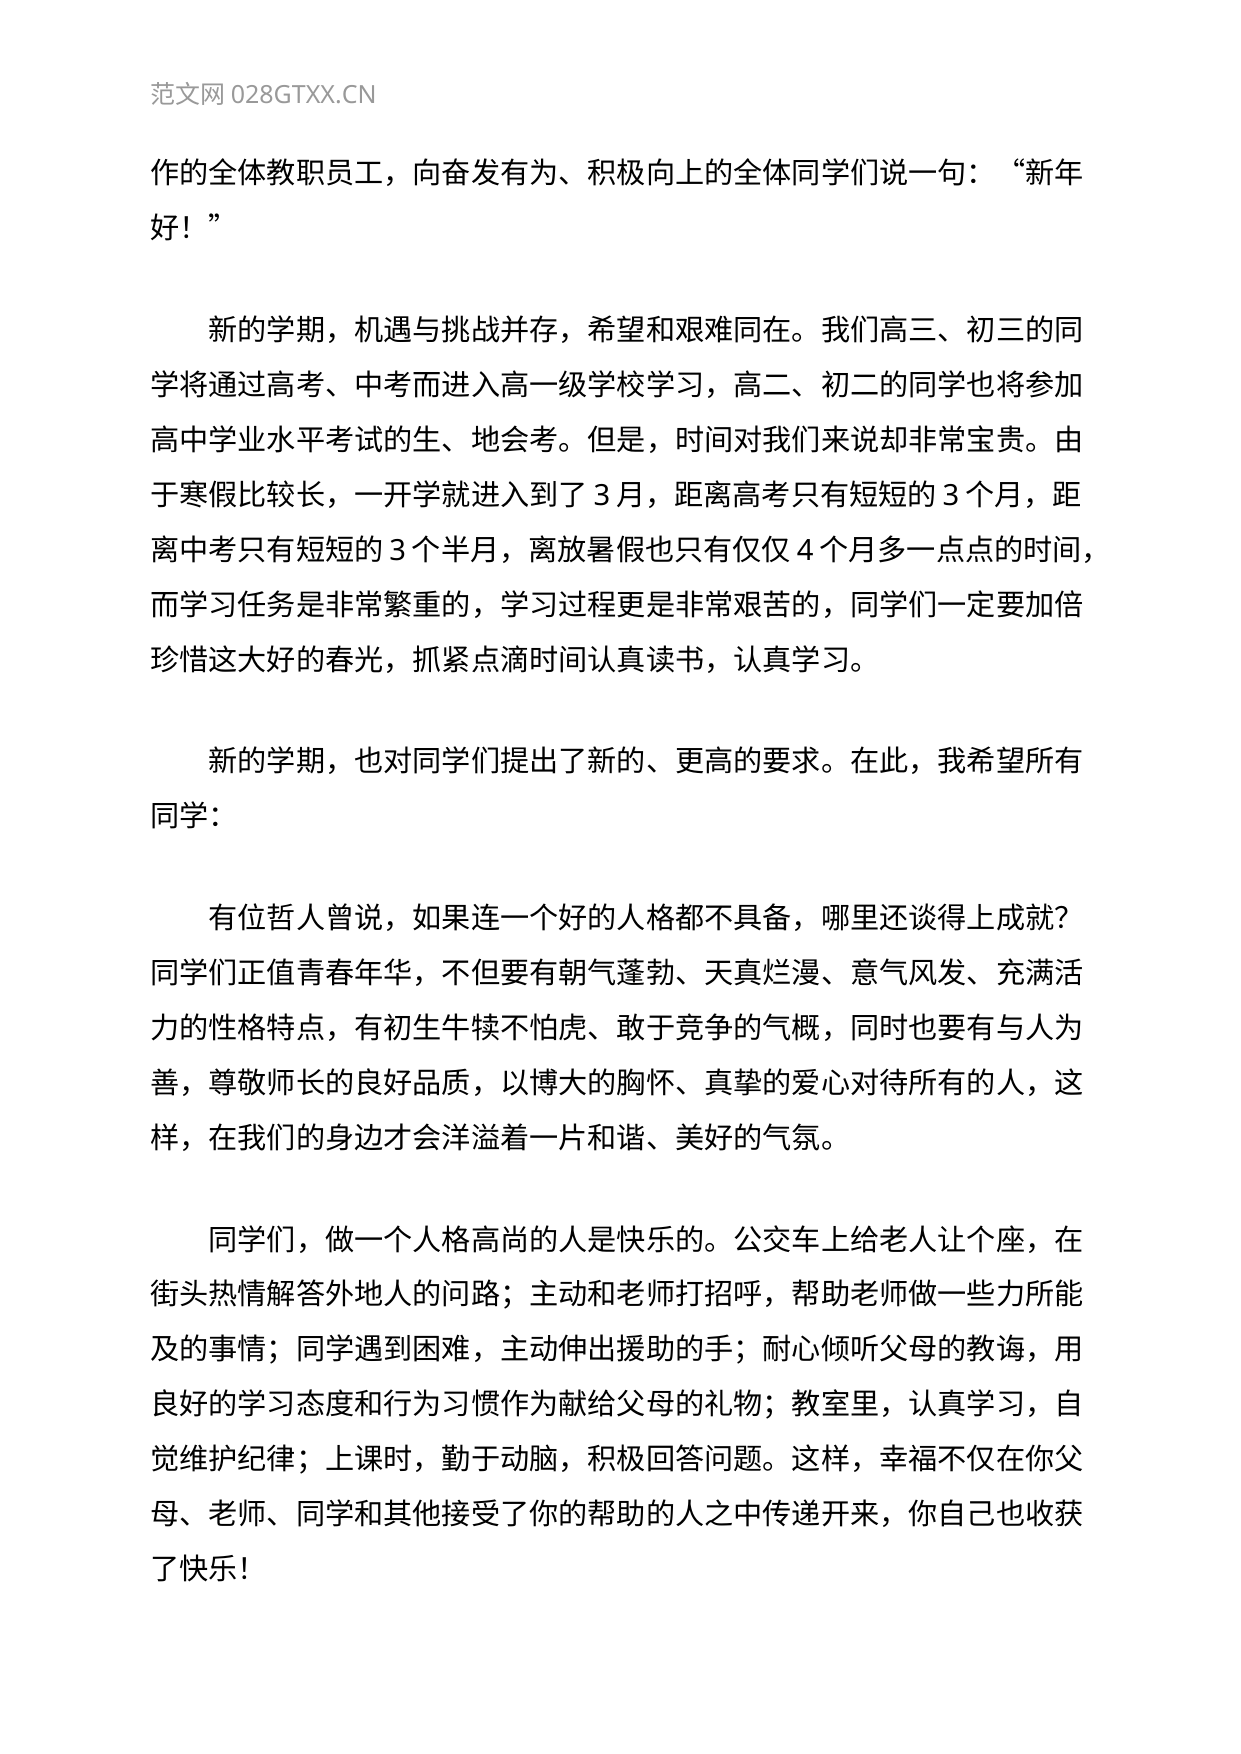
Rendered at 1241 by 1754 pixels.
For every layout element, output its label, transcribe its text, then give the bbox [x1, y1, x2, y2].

text 同学们，做一个人格高尚的人是快乐的。公交车上给老人让个座，在街头热情解答外地人的问路；主动和老师打招呼，帮助老师做一些力所能及的事情；同学遇到困难，主动伸出援助的手；耐心倾听父母的教诲，用良好的学习态度和行为习惯作为献给父母的礼物；教室里，认真学习，自觉维护纪律；上课时，勤于动脑，积极回答问题。这样，幸福不仅在你父母、老师、同学和其他接受了你的帮助的人之中传递开来，你自己也收获了快乐！ [150, 1216, 1090, 1588]
text 新的学期，机遇与挑战并存，希望和艰难同在。我们高三、初三的同学将通过高考、中考而进入高一级学校学习，高二、初二的同学也将参加高中学业水平考试的生、地会考。但是，时间对我们来说却非常宝贵。由于寒假比较长，一开学就进入到了3月，距离高考只有短短的3个月，距离中考只有短短的3个半月，离放暑假也只有仅仅4个月多一点点的时间，而学习任务是非常繁重的，学习过程更是非常艰苦的，同学们一定要加倍珍惜这大好的春光，抓紧点滴时间认真读书，认真学习。 [150, 307, 1090, 678]
text 新的学期，也对同学们提出了新的、更高的要求。在此，我希望所有同学： [150, 738, 1090, 835]
text 有位哲人曾说，如果连一个好的人格都不具备，哪里还谈得上成就？同学们正值青春年华，不但要有朝气蓬勃、天真烂漫、意气风发、充满活力的性格特点，有初生牛犊不怕虎、敢于竞争的气概，同时也要有与人为善，尊敬师长的良好品质，以博大的胸怀、真挚的爱心对待所有的人，这样，在我们的身边才会洋溢着一片和谐、美好的气氛。 [150, 895, 1090, 1157]
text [150, 150, 1090, 247]
